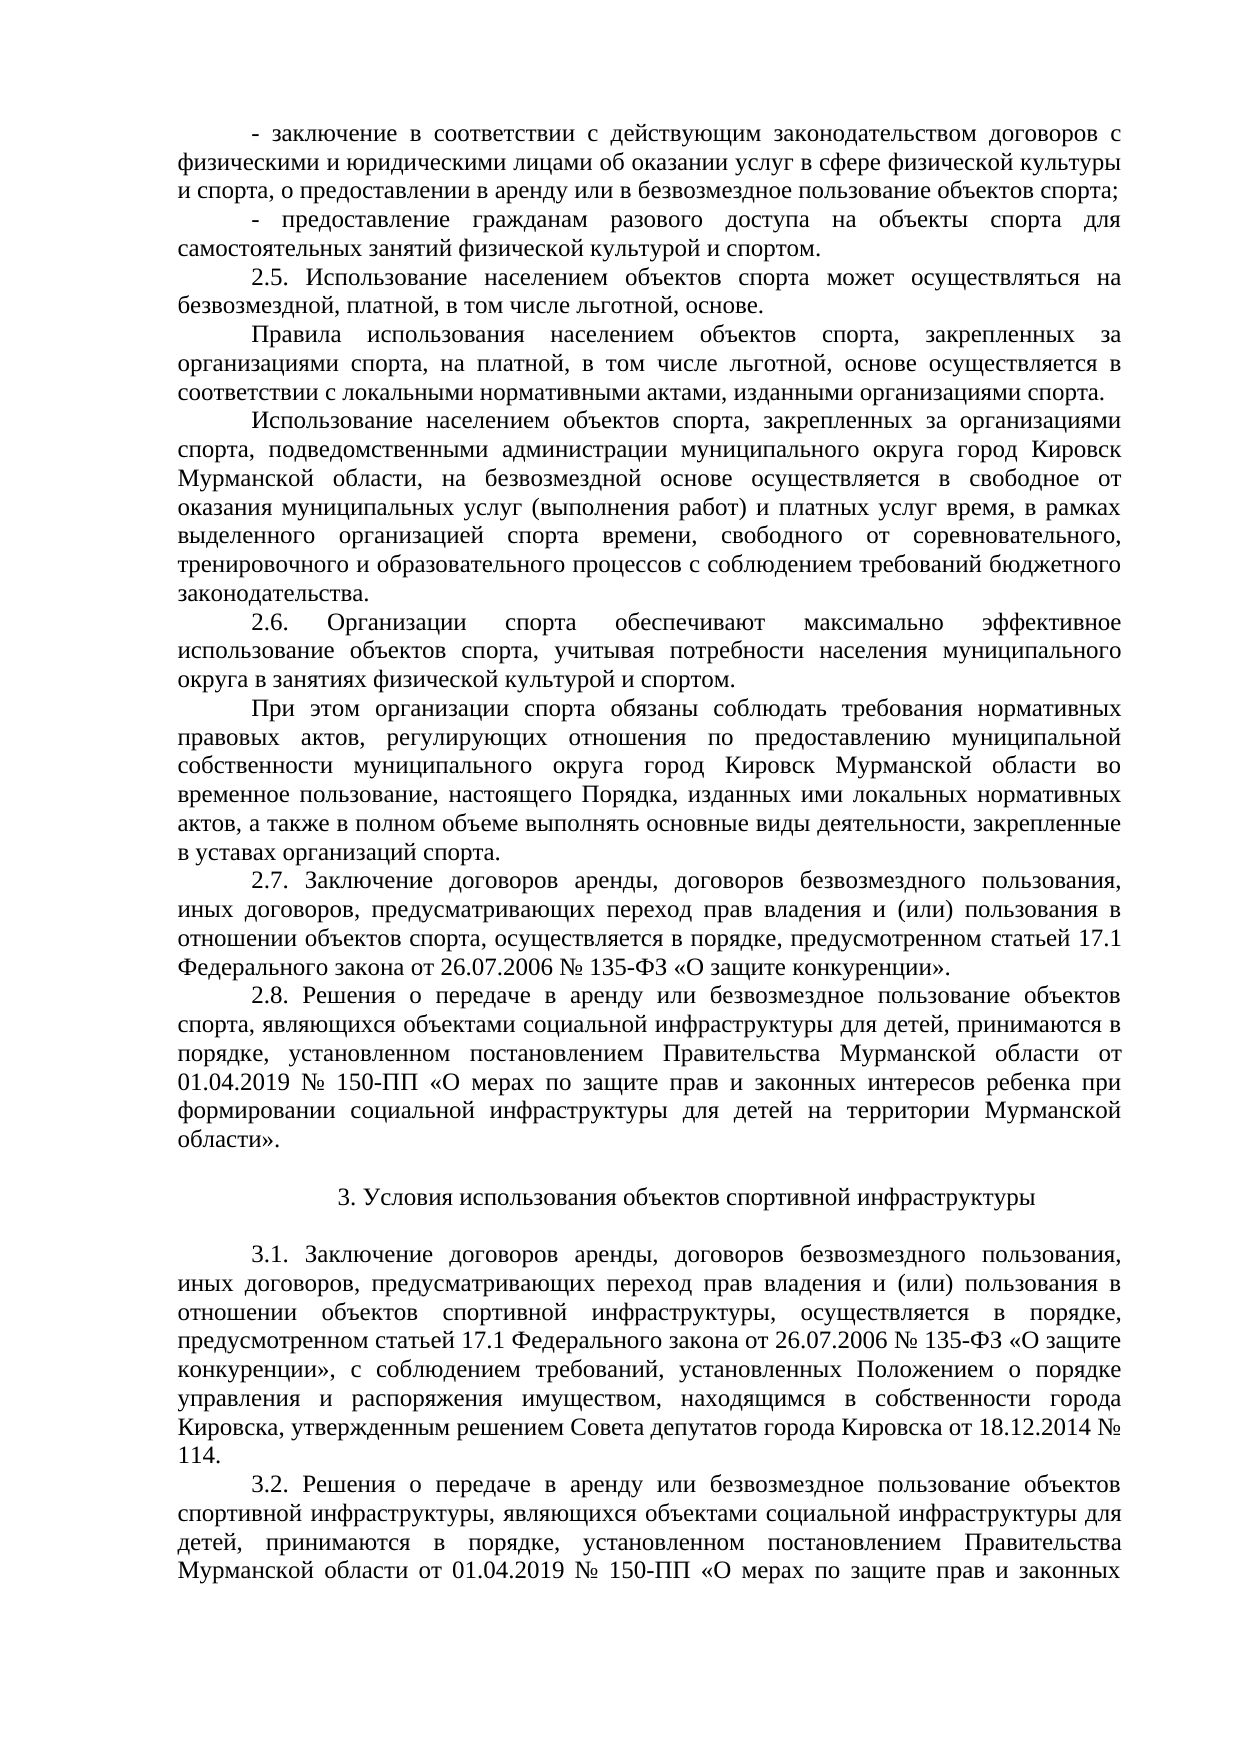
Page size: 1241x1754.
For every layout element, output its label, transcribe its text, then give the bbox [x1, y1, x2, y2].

text 2.7. Заключение договоров аренды, договоров безвозмездного пользования, иных договоров, предусматривающих переход прав владения и (или) пользования в отношении объектов спорта, осуществляется в порядке, предусмотренном статьей 17.1 Федерального закона от 26.07.2006 № 135-ФЗ «О защите конкуренции». [177, 866, 1122, 981]
text 2.5. Использование населением объектов спорта может осуществляться на безвозмездной, платной, в том числе льготной, основе. [177, 262, 1122, 319]
text При этом организации спорта обязаны соблюдать требования нормативных правовых актов, регулирующих отношения по предоставлению муниципальной собственности муниципального округа город Кировск Мурманской области во временное пользование, настоящего Порядка, изданных ими локальных нормативных актов, а также в полном объеме выполнять основные виды деятельности, закрепленные в уставах организаций спорта. [177, 693, 1122, 866]
text 3.1. Заключение договоров аренды, договоров безвозмездного пользования, иных договоров, предусматривающих переход прав владения и (или) пользования в отношении объектов спортивной инфраструктуры, осуществляется в порядке, предусмотренном статьей 17.1 Федерального закона от 26.07.2006 № 135-ФЗ «О защите конкуренции», с соблюдением требований, установленных Положением о порядке управления и распоряжения имуществом, находящимся в собственности города Кировска, утвержденным решением Совета депутатов города Кировска от 18.12.2014 № 114. [177, 1239, 1122, 1469]
text 3. Условия использования объектов спортивной инфраструктуры [177, 1182, 1122, 1211]
text 2.8. Решения о передаче в аренду или безвозмездное пользование объектов спорта, являющихся объектами социальной инфраструктуры для детей, принимаются в порядке, установленном постановлением Правительства Мурманской области от 01.04.2019 № 150-ПП «О мерах по защите прав и законных интересов ребенка при формировании социальной инфраструктуры для детей на территории Мурманской области». [177, 981, 1122, 1153]
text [177, 1469, 1122, 1584]
text - предоставление гражданам разового доступа на объекты спорта для самостоятельных занятий физической культурой и спортом. [177, 204, 1122, 262]
text 2.6. Организации спорта обеспечивают максимально эффективное использование объектов спорта, учитывая потребности населения муниципального округа в занятиях физической культурой и спортом. [177, 607, 1122, 693]
text Правила использования населением объектов спорта, закрепленных за организациями спорта, на платной, в том числе льготной, основе осуществляется в соответствии с локальными нормативными актами, изданными организациями спорта. [177, 319, 1122, 406]
text - заключение в соответствии с действующим законодательством договоров с физическими и юридическими лицами об оказании услуг в сфере физической культуры и спорта, о предоставлении в аренду или в безвозмездное пользование объектов спорта; [177, 118, 1122, 204]
text Использование населением объектов спорта, закрепленных за организациями спорта, подведомственными администрации муниципального округа город Кировск Мурманской области, на безвозмездной основе осуществляется в свободное от оказания муниципальных услуг (выполнения работ) и платных услуг время, в рамках выделенного организацией спорта времени, свободного от соревновательного, тренировочного и образовательного процессов с соблюдением требований бюджетного законодательства. [177, 406, 1122, 607]
